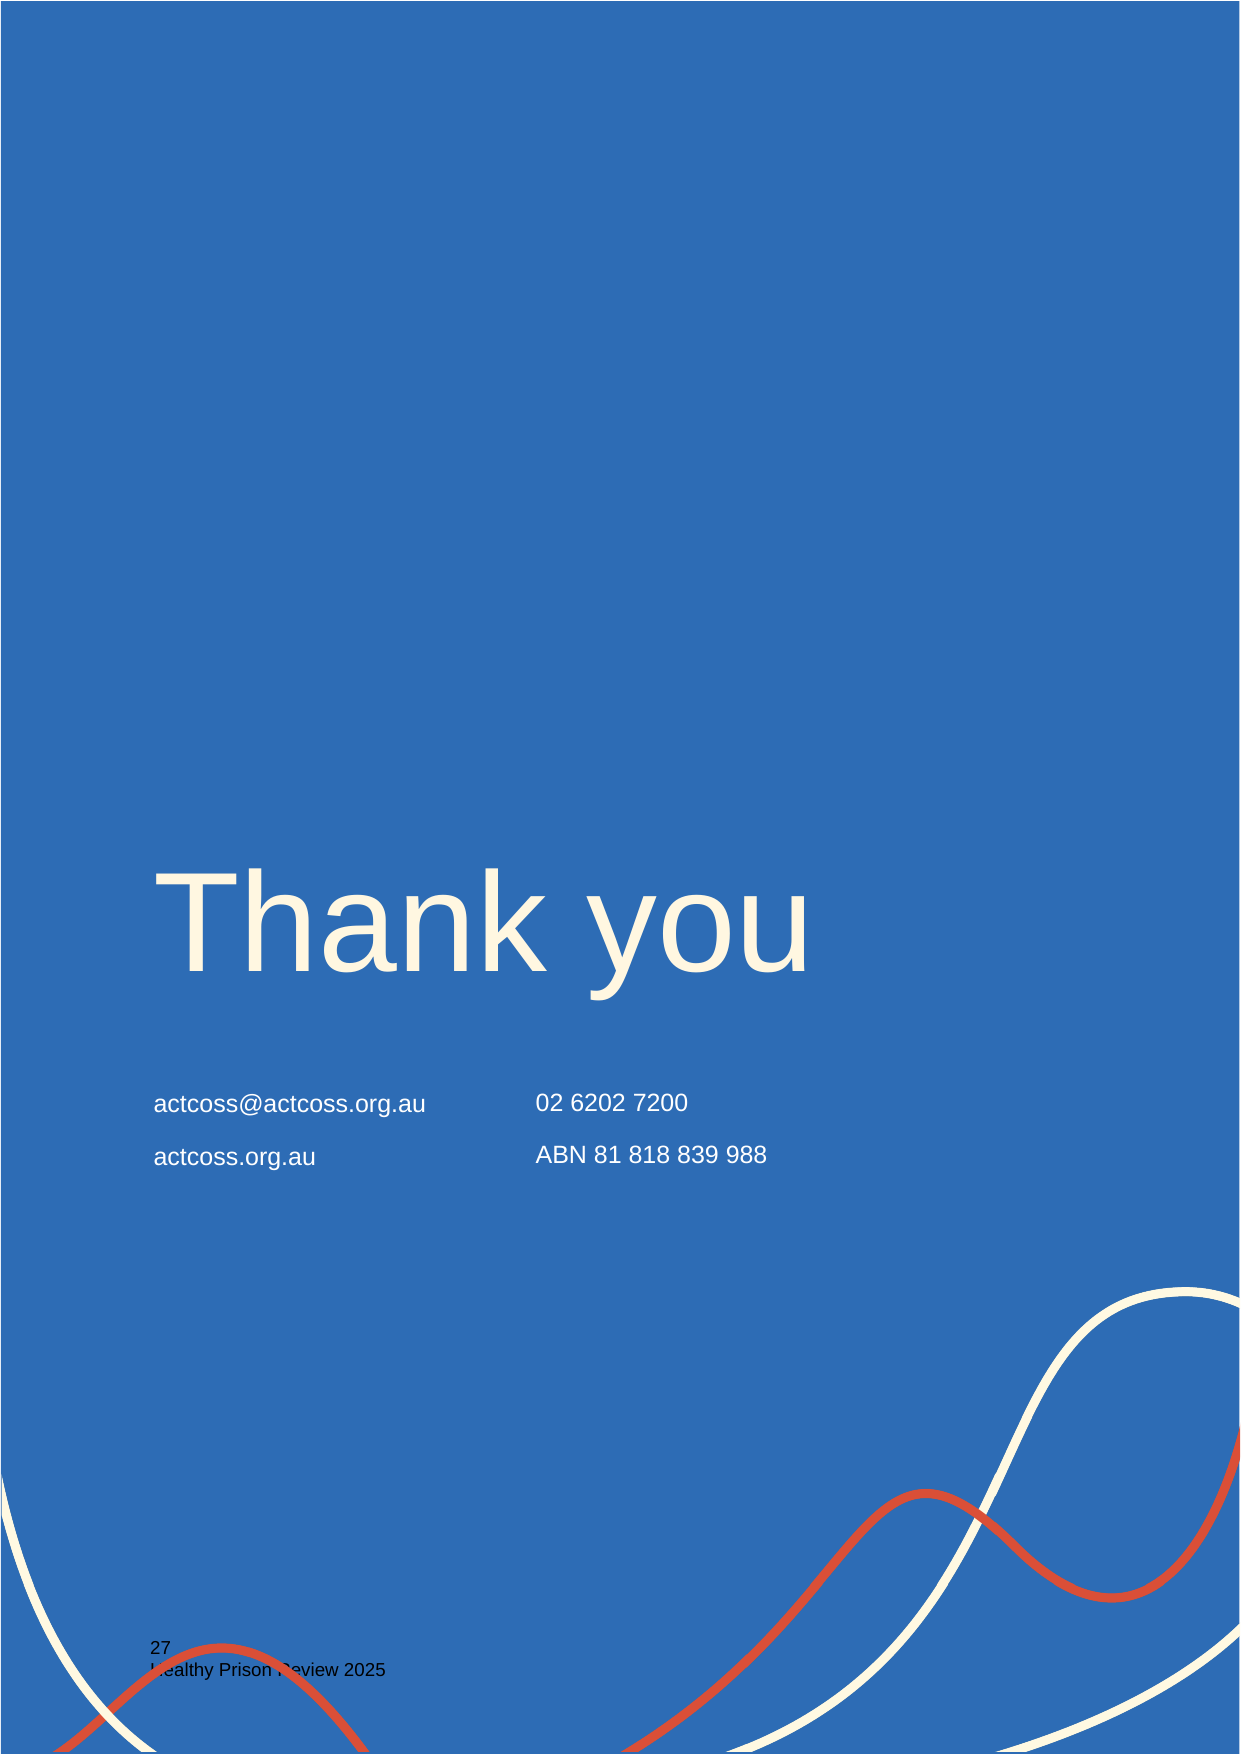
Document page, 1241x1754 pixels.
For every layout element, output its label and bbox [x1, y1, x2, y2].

picture [1, 1251, 1241, 1752]
